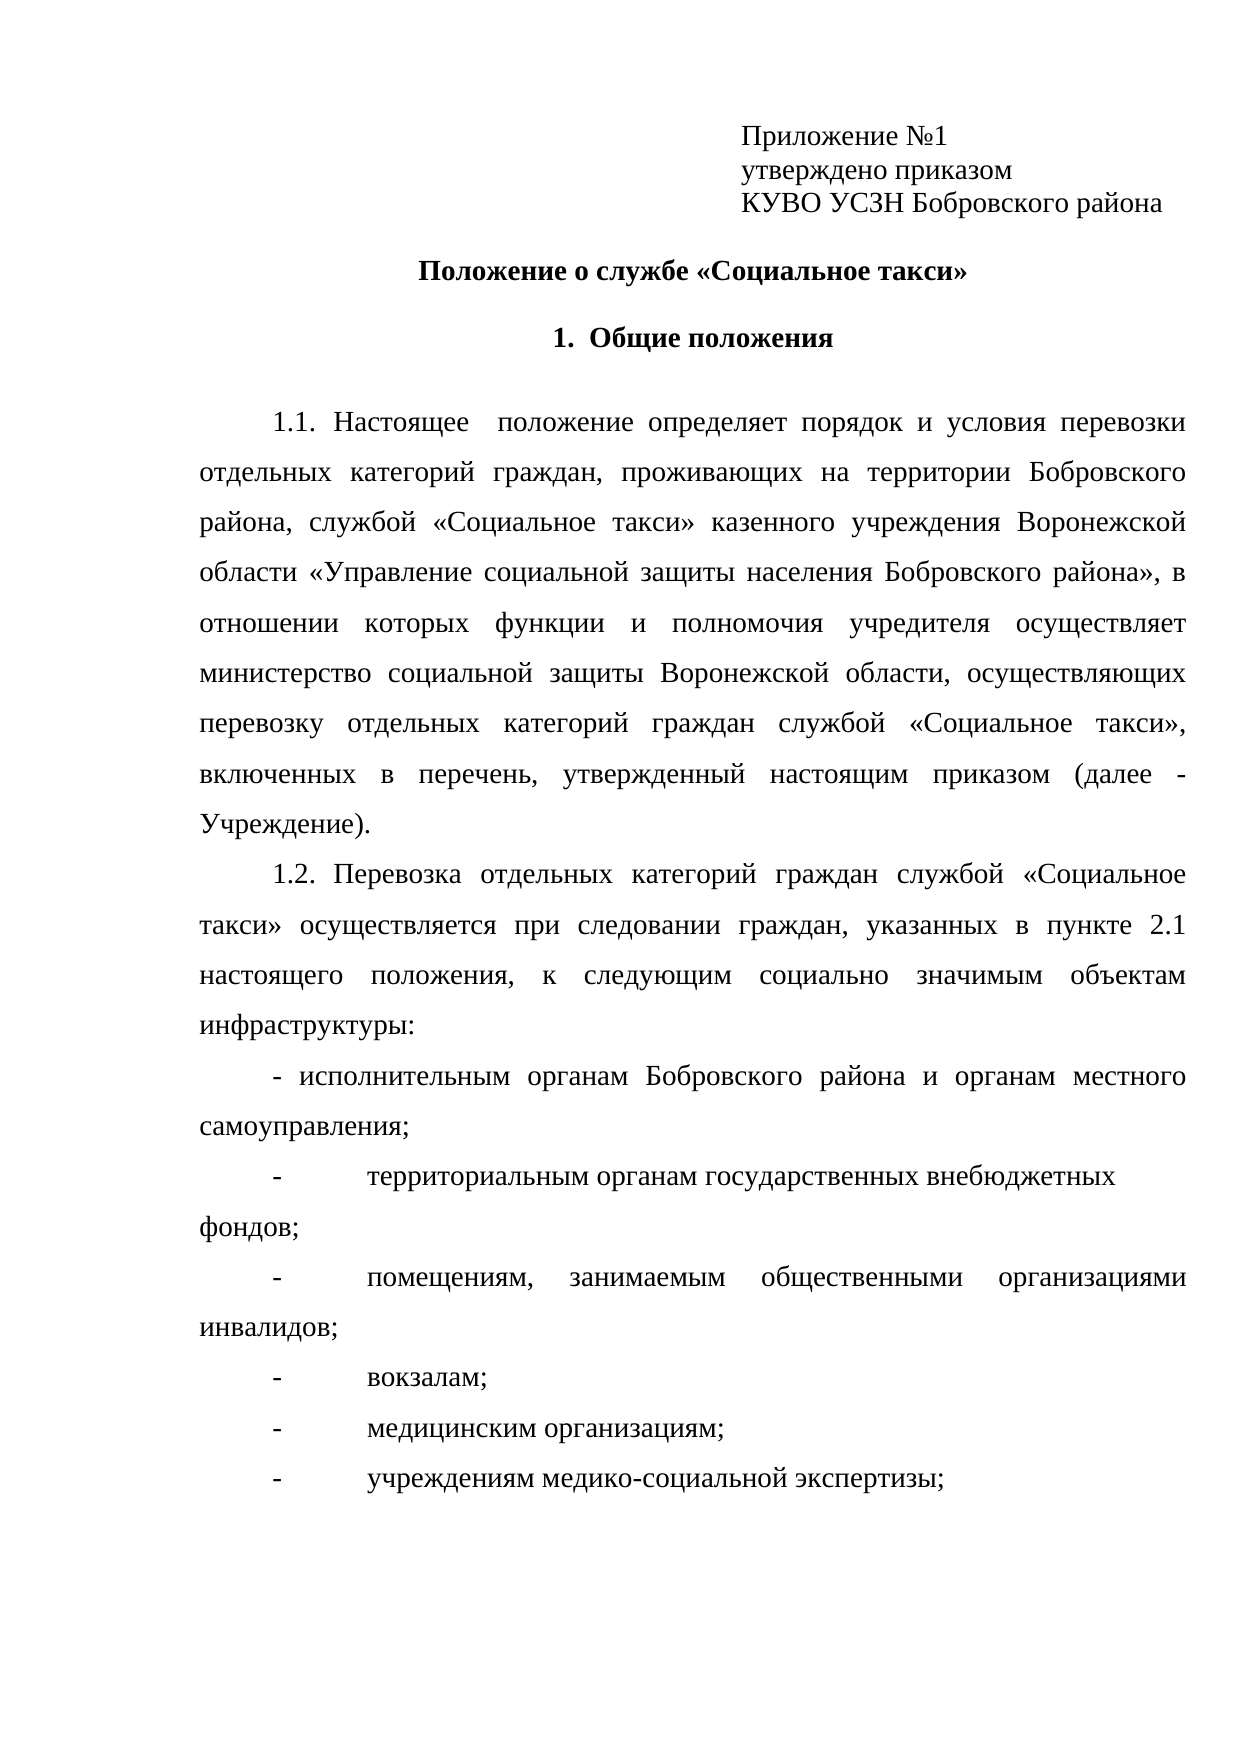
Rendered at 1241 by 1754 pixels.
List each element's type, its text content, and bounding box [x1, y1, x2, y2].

list учреждениям медико-социальной экспертизы; [199, 1460, 1187, 1494]
list Общие положения [199, 320, 1187, 353]
text Приложение №1 [741, 118, 1187, 152]
list Перевозка отдельных категорий граждан службой «Социальное такси» осуществляется при следовании граждан, указанных в пункте 2.1 настоящего положения, к следующим социально значимым объектам инфраструктуры: [199, 856, 1187, 1041]
list исполнительным органам Бобровского района и органам местного самоуправления; [199, 1058, 1187, 1142]
text утверждено приказом [741, 152, 1187, 186]
list вокзалам; [199, 1359, 1187, 1393]
list помещениям, занимаемым общественными организациями инвалидов; [199, 1259, 1187, 1343]
list территориальным органам государственных внебюджетных фондов; [199, 1158, 1187, 1242]
list медицинским организациям; [199, 1410, 1187, 1443]
list Настоящее положение определяет порядок и условия перевозки отдельных категорий граждан, проживающих на территории Бобровского района, службой «Социальное такси» казенного учреждения Воронежской области «Управление социальной защиты населения Бобровского района», в отношении которых функции и полномочия учредителя осуществляет министерство социальной защиты Воронежской области, осуществляющих перевозку отдельных категорий граждан службой «Социальное такси», включенных в перечень, утвержденный настоящим приказом (далее - Учреждение). [199, 404, 1187, 840]
text Положение о службе «Социальное такси» [199, 253, 1187, 286]
text КУВО УСЗН Бобровского района [741, 186, 1187, 219]
